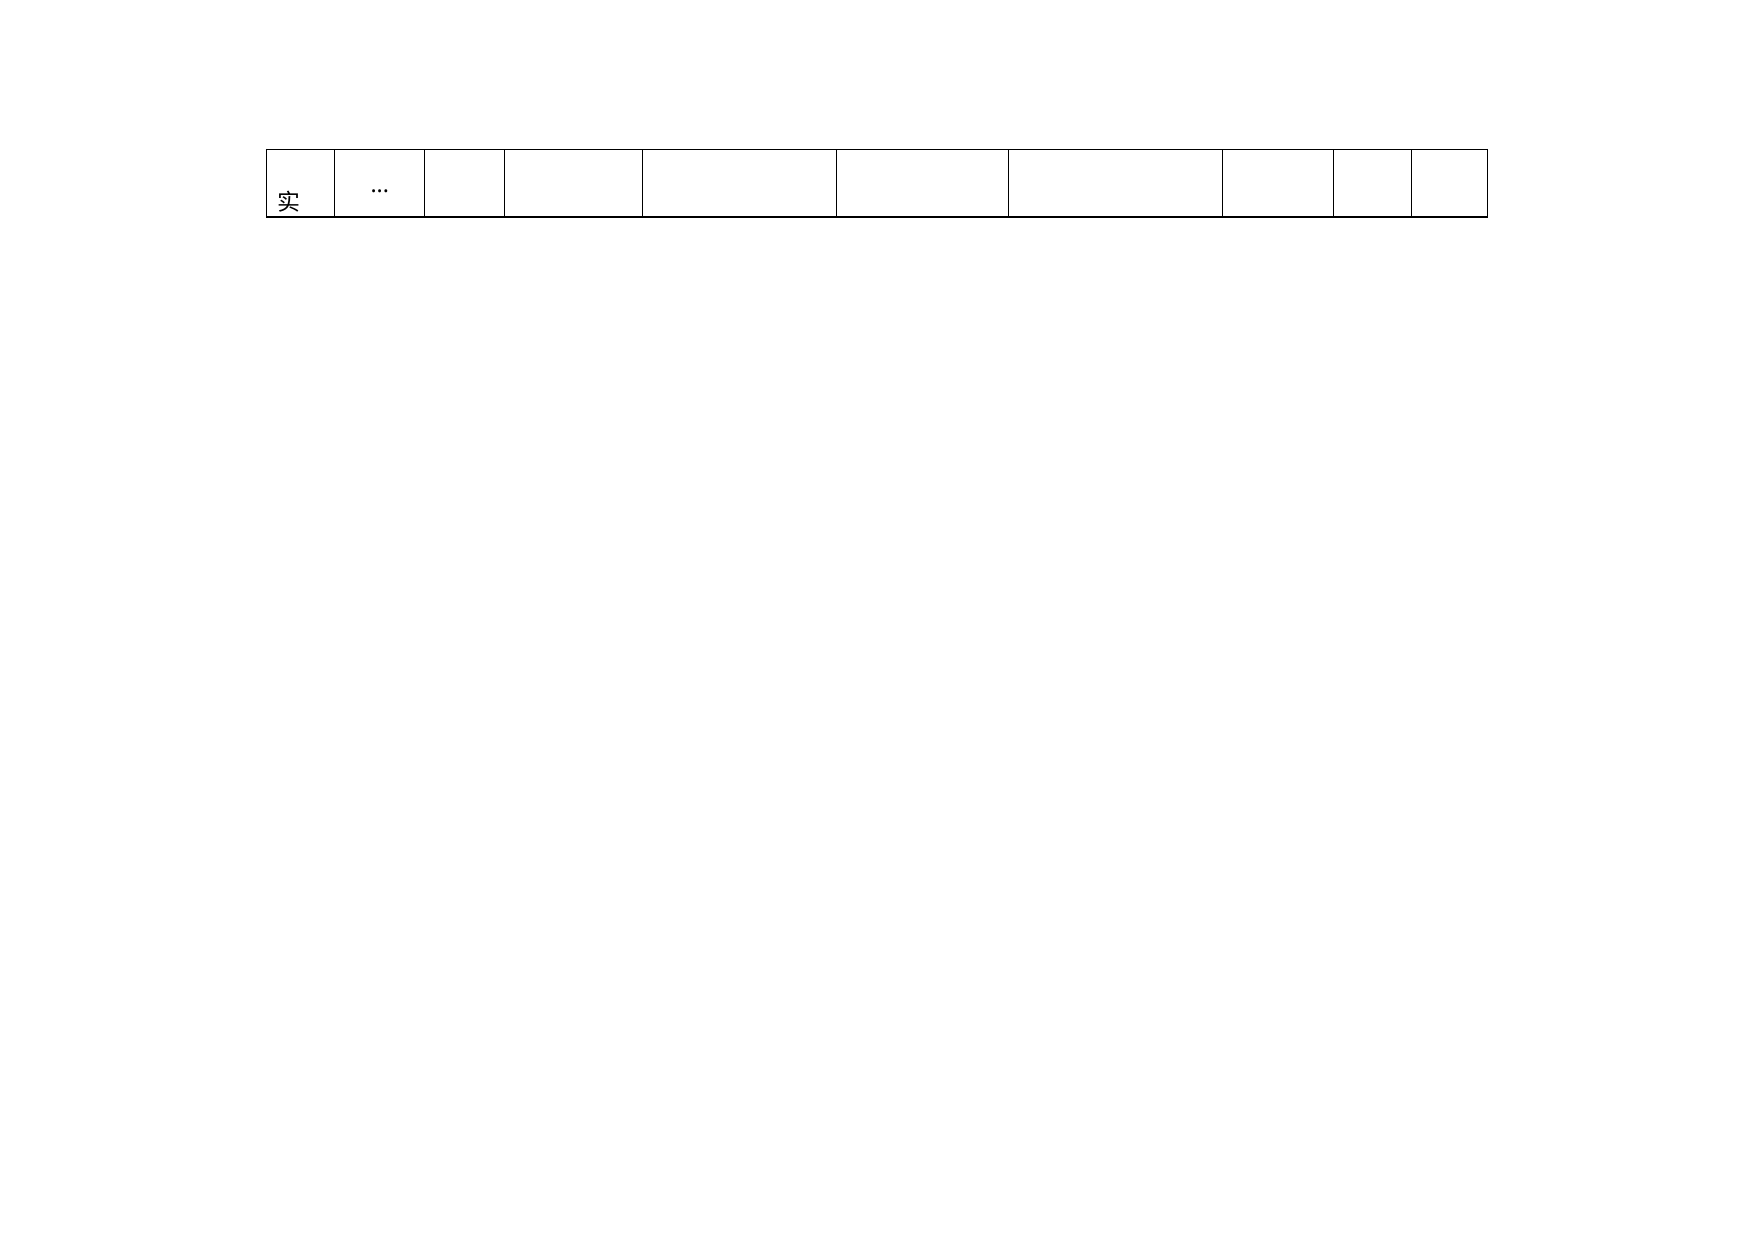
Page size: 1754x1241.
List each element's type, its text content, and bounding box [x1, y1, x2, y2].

table_cell [1334, 150, 1411, 216]
table_cell [837, 150, 1008, 216]
table_cell [1009, 150, 1222, 216]
table_cell [425, 150, 504, 216]
table_cell [505, 150, 642, 216]
table_cell [1412, 150, 1487, 216]
table_cell ... [335, 150, 424, 216]
table_cell [643, 150, 836, 216]
table_cell [1223, 150, 1333, 216]
